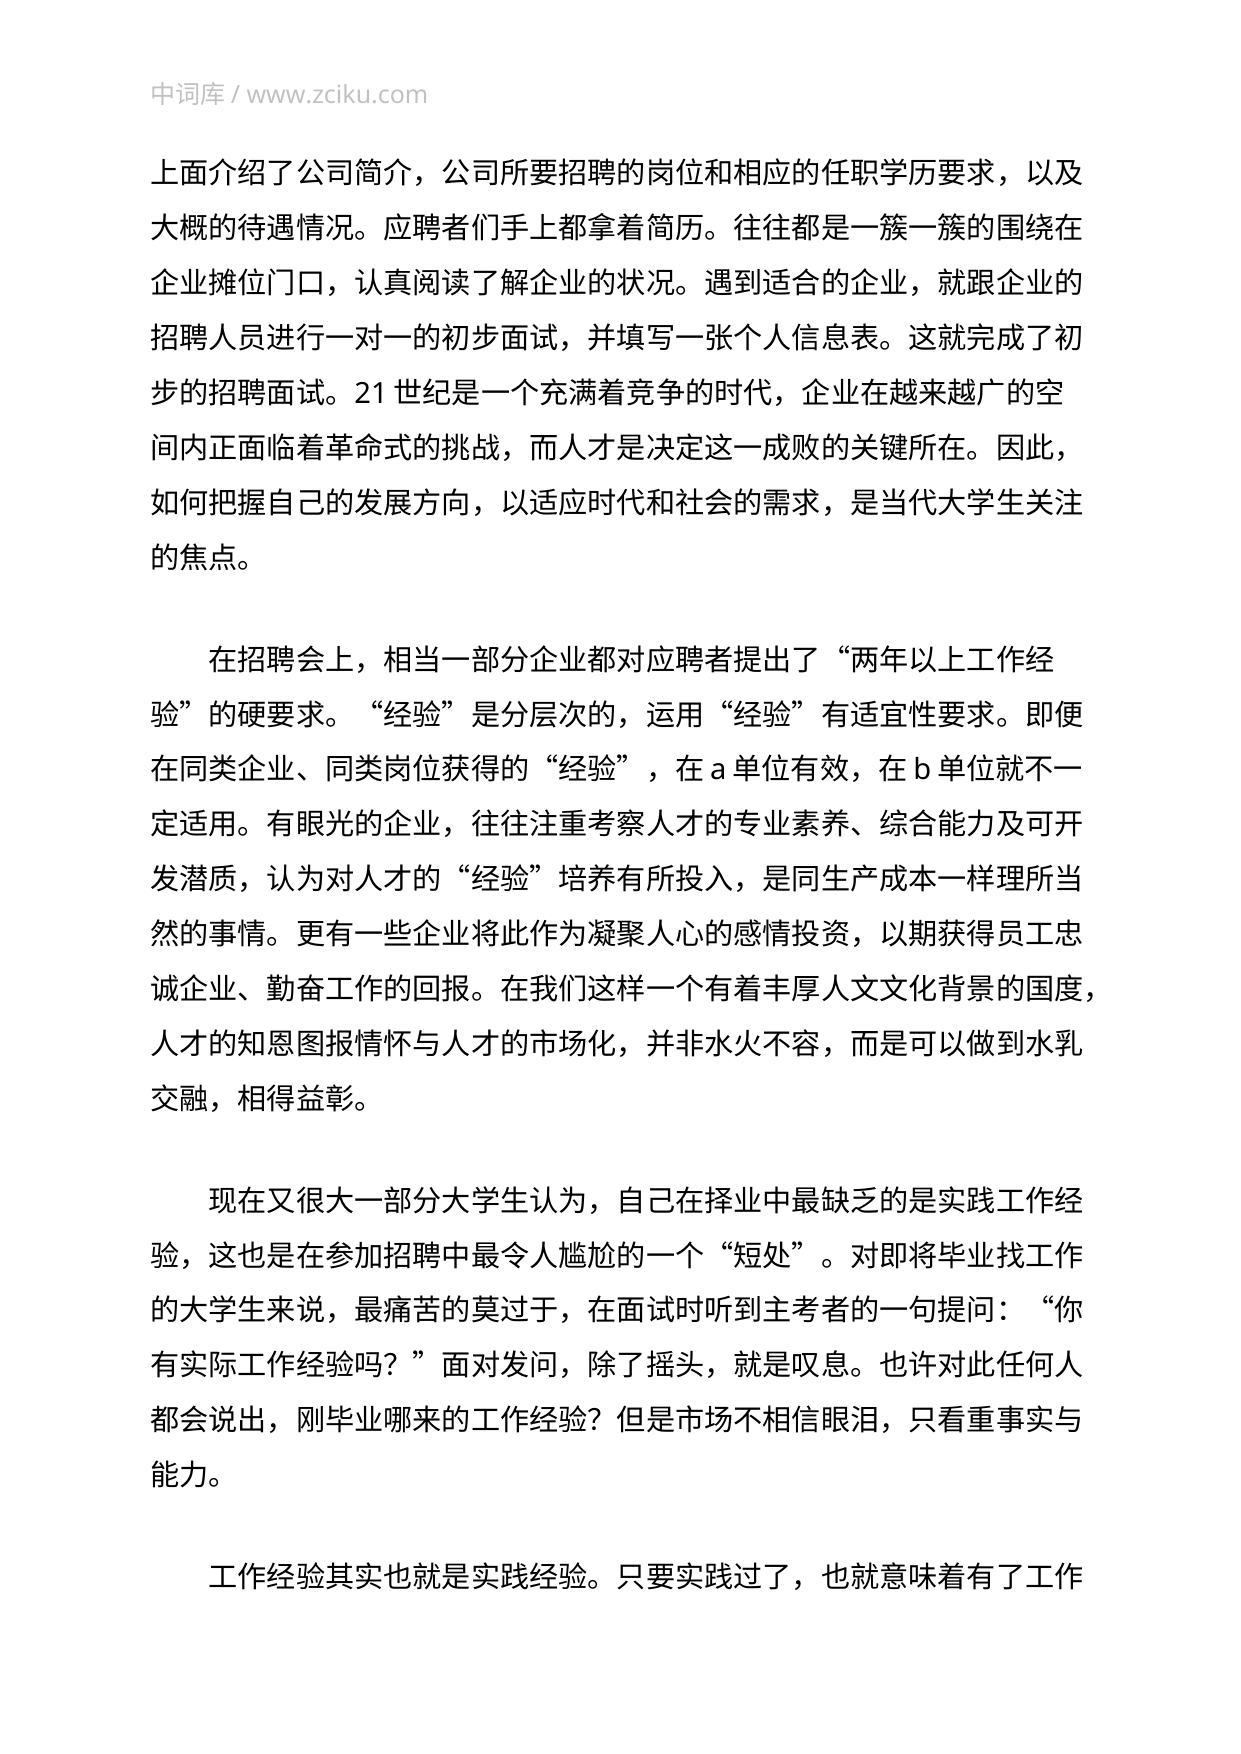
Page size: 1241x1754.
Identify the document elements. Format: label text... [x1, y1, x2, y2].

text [150, 150, 1090, 577]
text 现在又很大一部分大学生认为，自己在择业中最缺乏的是实践工作经验，这也是在参加招聘中最令人尴尬的一个“短处”。对即将毕业找工作的大学生来说，最痛苦的莫过于，在面试时听到主考者的一句提问：“你有实际工作经验吗？”面对发问，除了摇头，就是叹息。也许对此任何人都会说出，刚毕业哪来的工作经验？但是市场不相信眼泪，只看重事实与能力。 [150, 1177, 1090, 1494]
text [150, 1553, 1090, 1596]
text 在招聘会上，相当一部分企业都对应聘者提出了“两年以上工作经验”的硬要求。“经验”是分层次的，运用“经验”有适宜性要求。即便在同类企业、同类岗位获得的“经验”，在a单位有效，在b单位就不一定适用。有眼光的企业，往往注重考察人才的专业素养、综合能力及可开发潜质，认为对人才的“经验”培养有所投入，是同生产成本一样理所当然的事情。更有一些企业将此作为凝聚人心的感情投资，以期获得员工忠诚企业、勤奋工作的回报。在我们这样一个有着丰厚人文文化背景的国度，人才的知恩图报情怀与人才的市场化，并非水火不容，而是可以做到水乳交融，相得益彰。 [150, 636, 1090, 1118]
